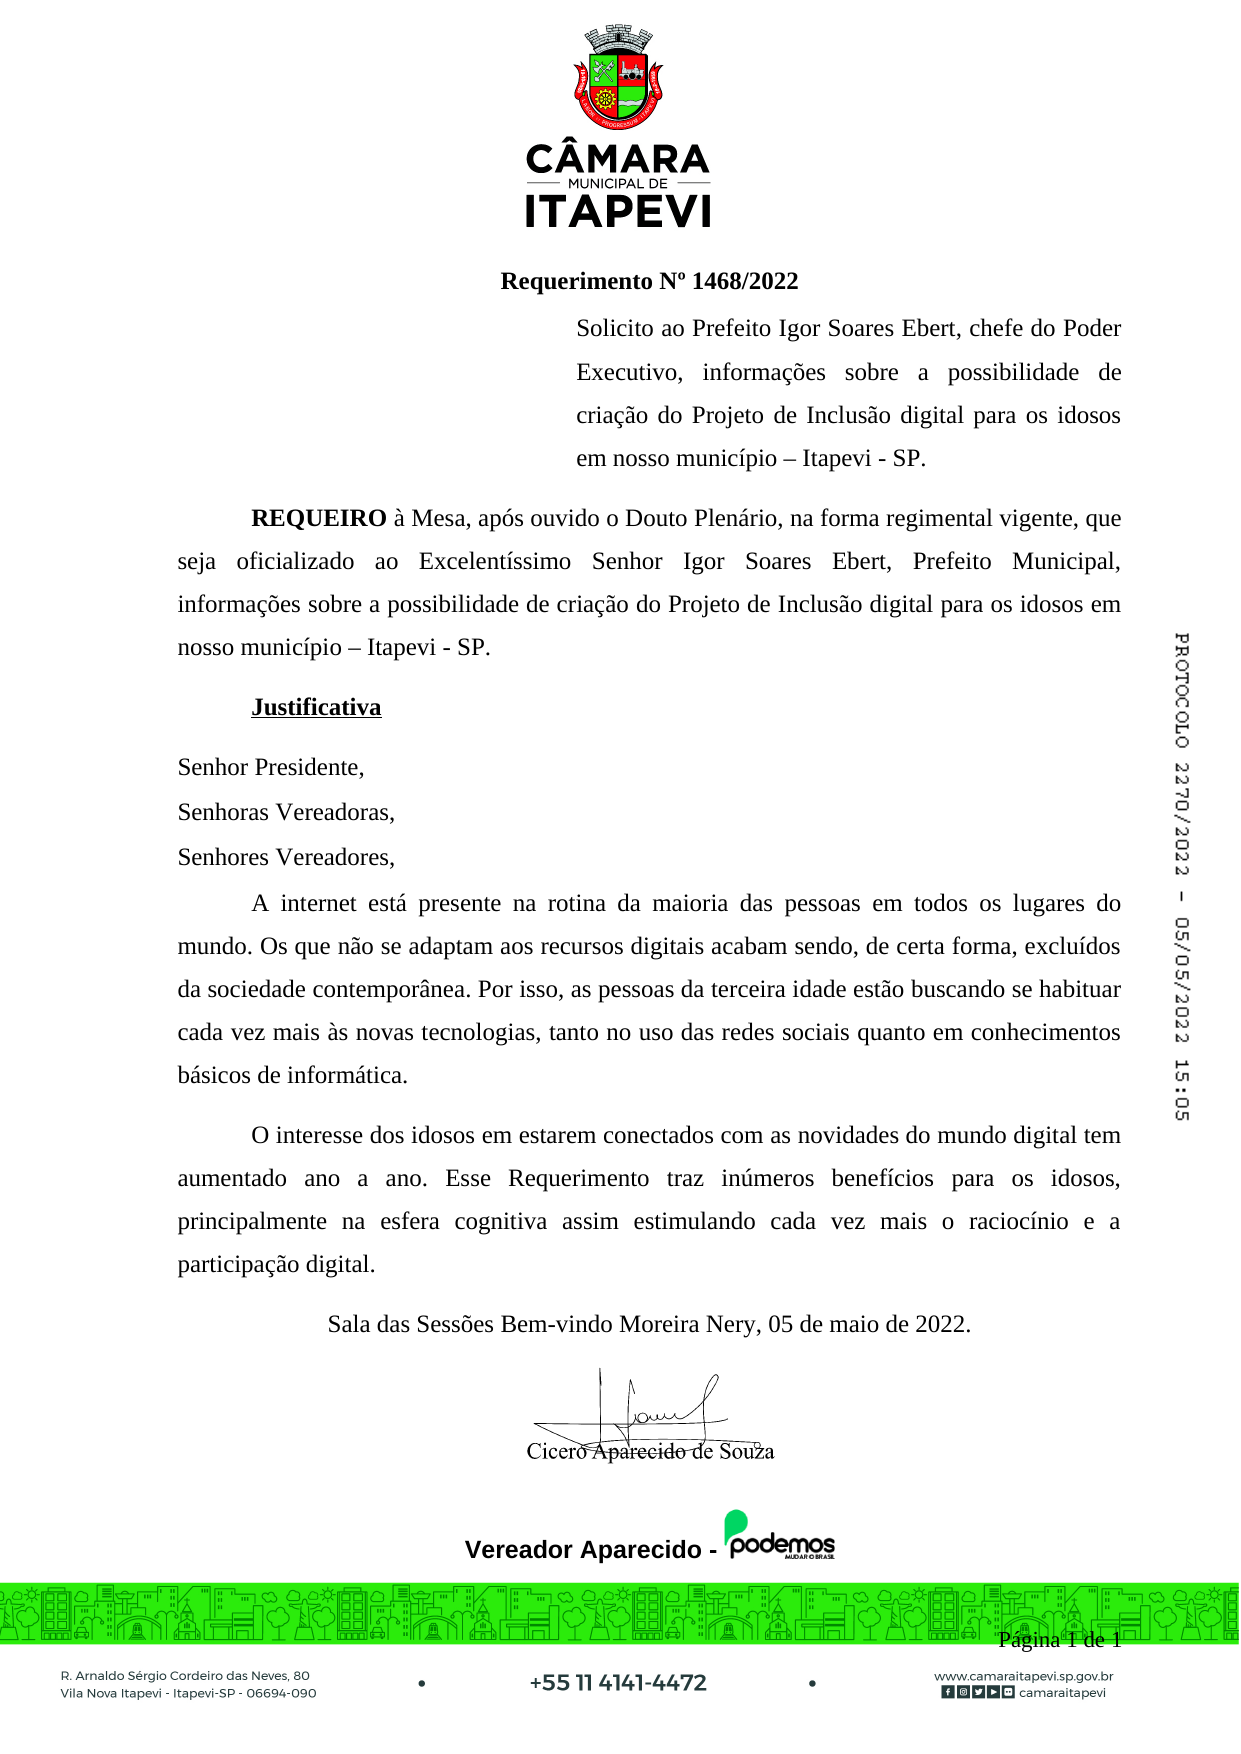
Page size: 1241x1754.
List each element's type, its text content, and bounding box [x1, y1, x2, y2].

text A internet está presente na rotina da maioria das pessoas em todos os lugares do mundo. Os que não se adaptam aos recursos digitais acabam sendo, de certa forma, excluídos da sociedade contemporânea. Por isso, as pessoas da terceira idade estão buscando se habituar cada vez mais às novas tecnologias, tanto no uso das redes sociais quanto em conhecimentos básicos de informática. [177, 888, 1122, 1089]
picture [0, 0, 1239, 1725]
text Senhores Vereadores, [177, 842, 1122, 871]
text Vereador Aparecido - [177, 1510, 1122, 1564]
text O interesse dos idosos em estarem conectados com as novidades do mundo digital tem aumentado ano a ano. Esse Requerimento traz inúmeros benefícios para os idosos, principalmente na esfera cognitiva assim estimulando cada vez mais o raciocínio e a participação digital. [177, 1120, 1122, 1278]
text Senhoras Vereadoras, [177, 797, 1122, 826]
text REQUEIRO à Mesa, após ouvido o Douto Plenário, na forma regimental vigente, que seja oficializado ao Excelentíssimo Senhor Igor Soares Ebert, Prefeito Municipal, informações sobre a possibilidade de criação do Projeto de Inclusão digital para os idosos em nosso município – Itapevi - SP. [177, 503, 1122, 661]
text Solicito ao Prefeito Igor Soares Ebert, chefe do Poder Executivo, informações sobre a possibilidade de criação do Projeto de Inclusão digital para os idosos em nosso município – Itapevi - SP. [576, 313, 1122, 472]
text Sala das Sessões Bem-vindo Moreira Nery, 05 de maio de 2022. [177, 1309, 1122, 1338]
text Senhor Presidente, [177, 752, 1122, 780]
text Requerimento Nº 1468/2022 [177, 266, 1122, 294]
text Justificativa [177, 692, 1122, 721]
